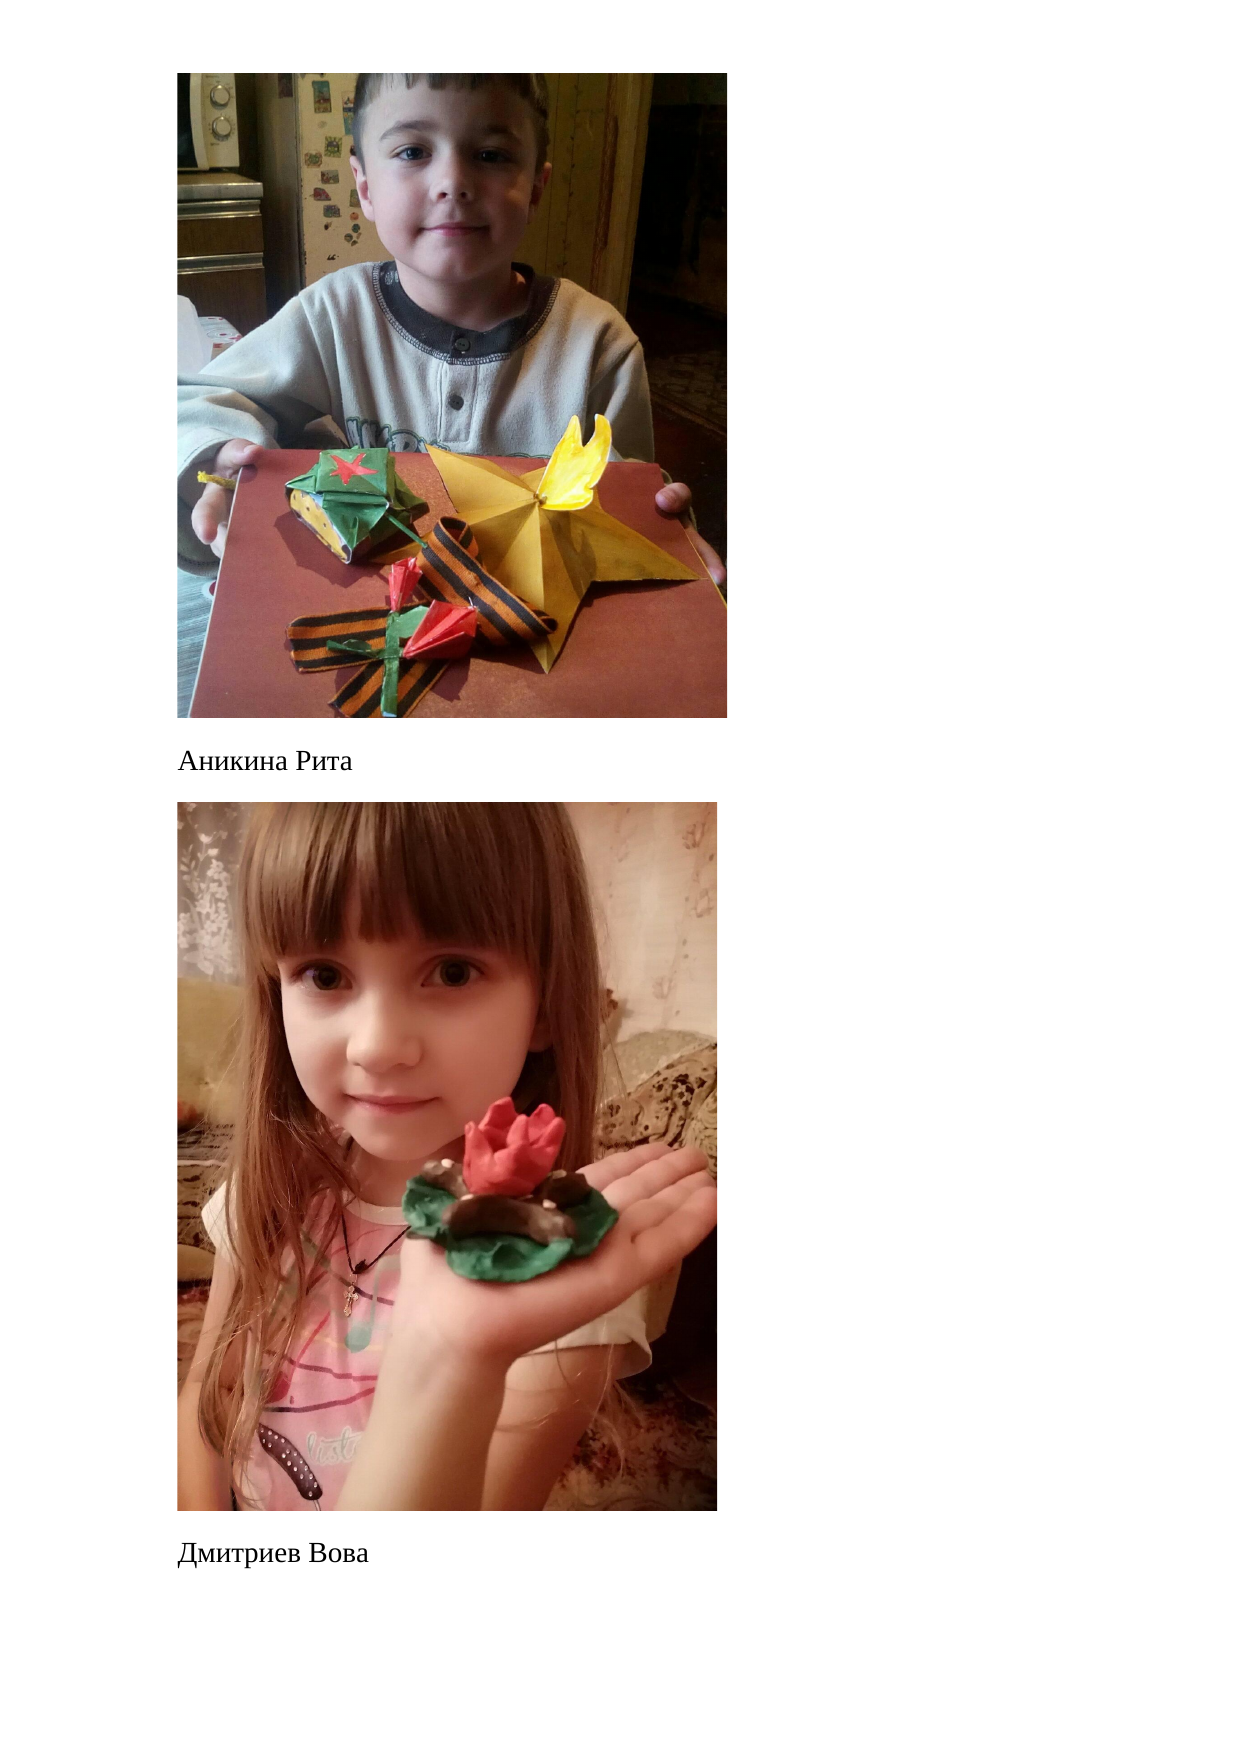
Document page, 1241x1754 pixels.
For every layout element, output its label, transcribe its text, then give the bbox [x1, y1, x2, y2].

text Аникина Рита [177, 743, 1152, 776]
text Дмитриев Вова [177, 1536, 1152, 1569]
picture [177, 802, 718, 1511]
picture [177, 73, 728, 718]
